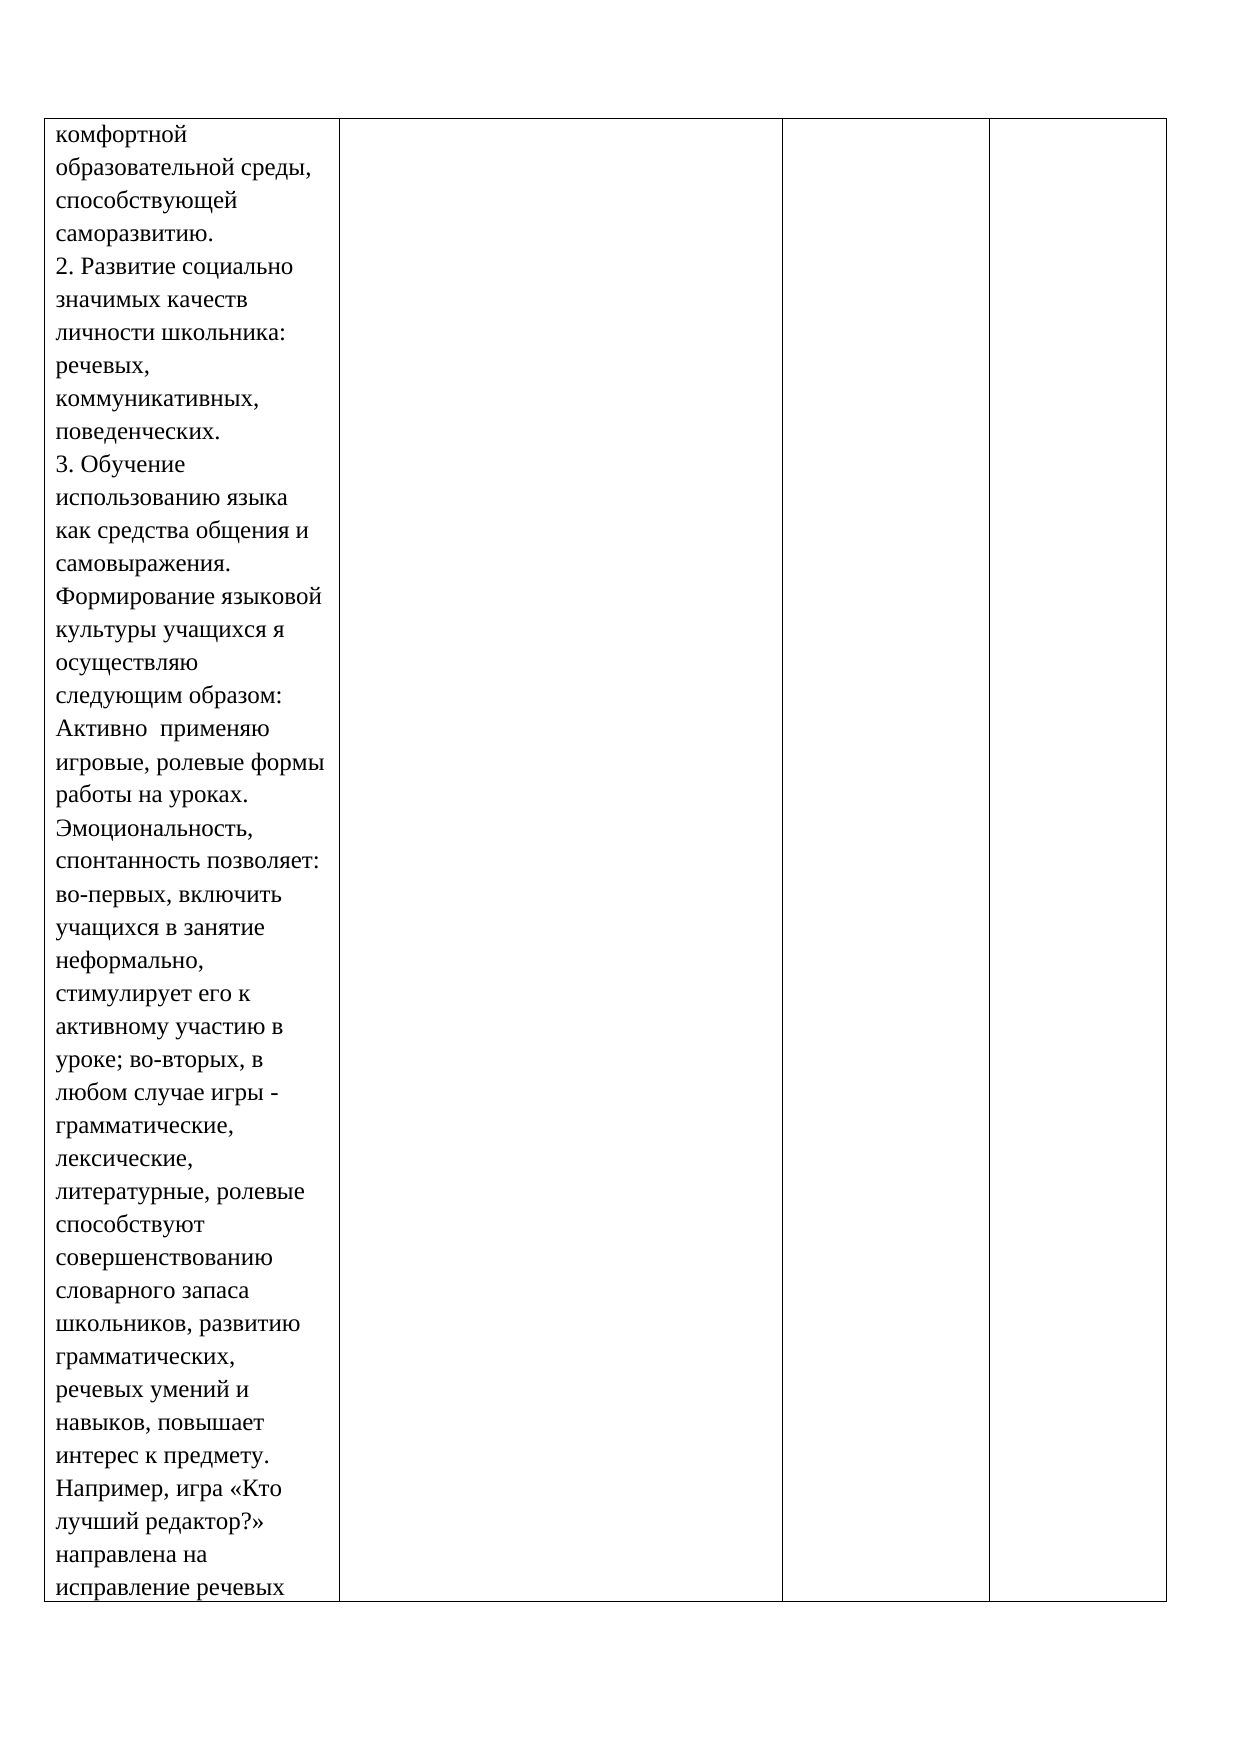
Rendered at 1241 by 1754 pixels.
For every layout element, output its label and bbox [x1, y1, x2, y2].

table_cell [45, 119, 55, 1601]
table_cell [990, 119, 1166, 1601]
table_cell [783, 119, 989, 1601]
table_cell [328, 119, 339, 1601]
table_cell [340, 119, 782, 1601]
